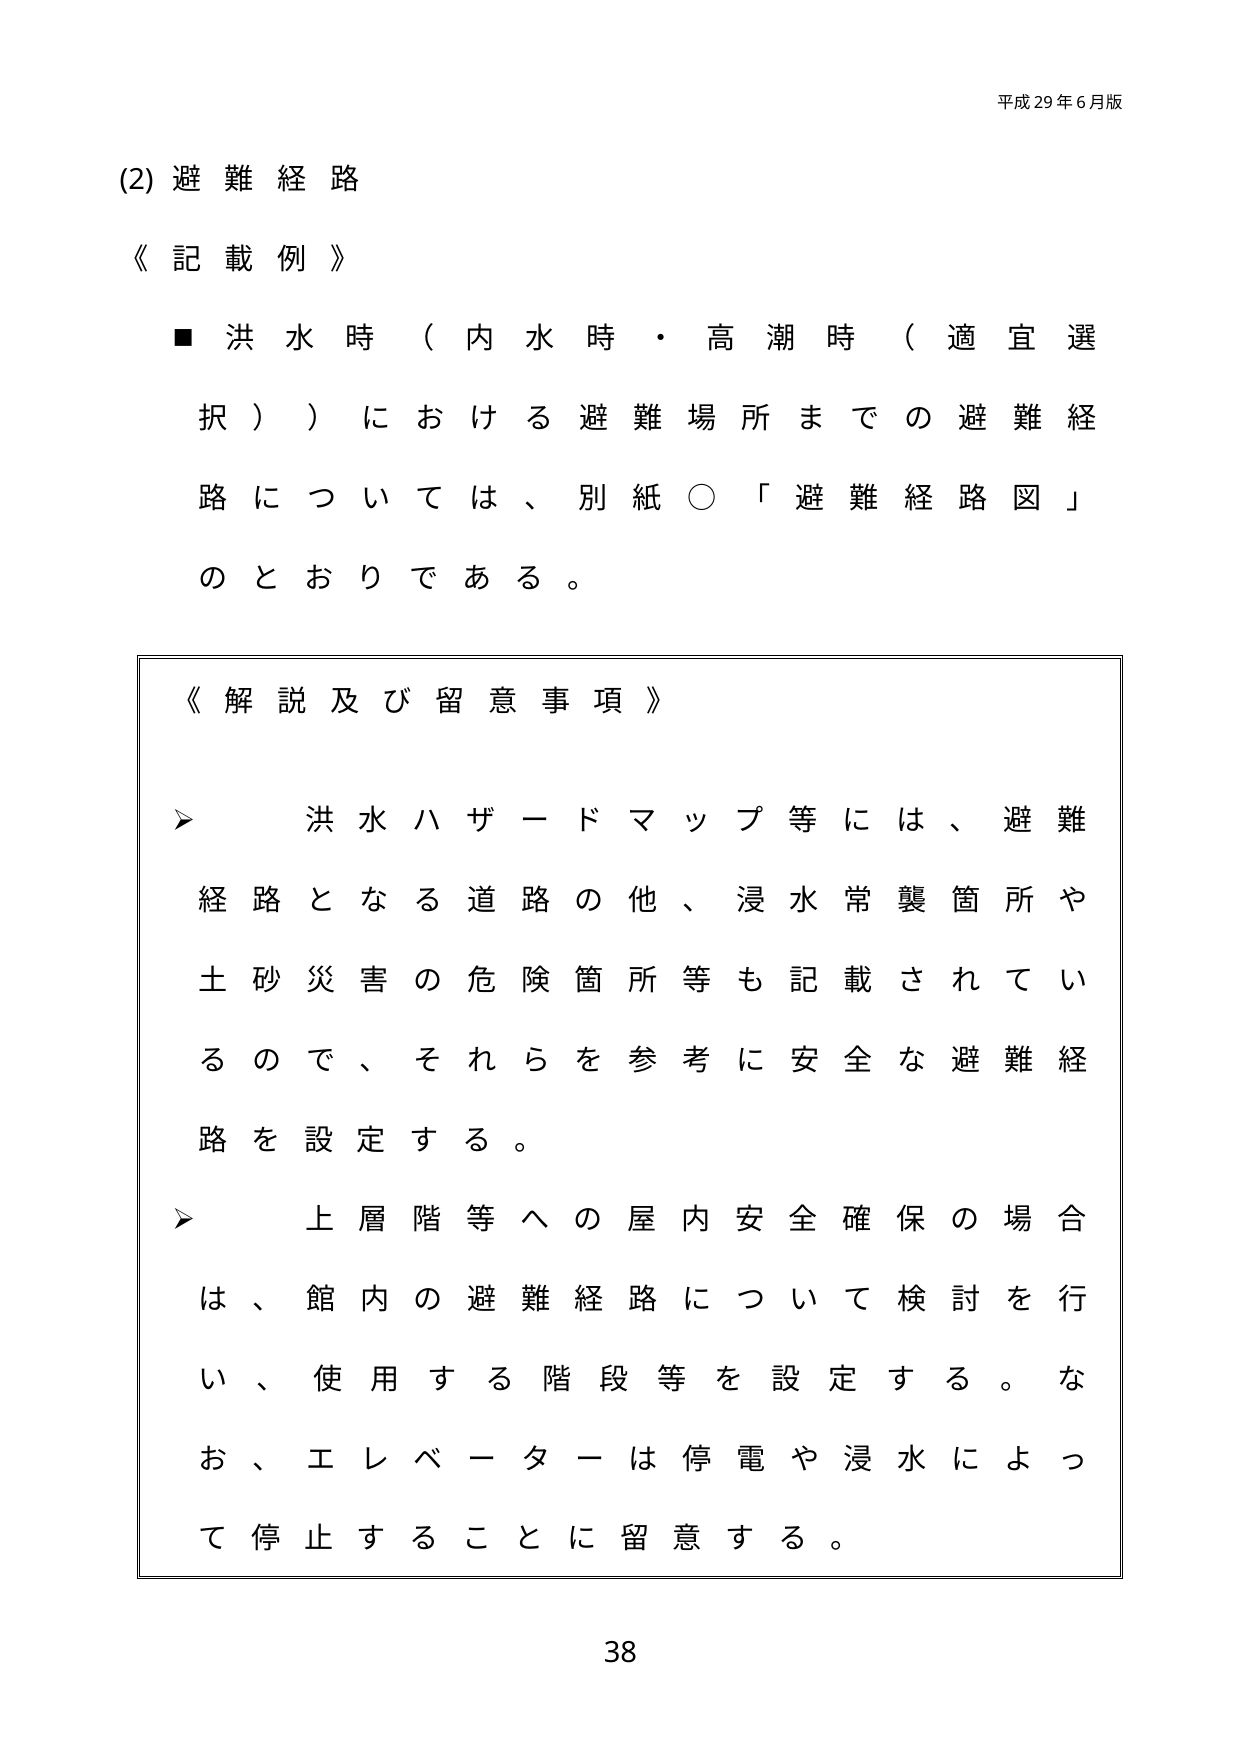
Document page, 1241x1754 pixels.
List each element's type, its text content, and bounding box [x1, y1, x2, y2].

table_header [140, 659, 1120, 1576]
text 《記載例》 [119, 217, 1121, 296]
list 洪水時（内水時・高潮時（適宜選択））における避難場所までの避難経路については、別紙○「避難経路図」のとおりである。 [146, 296, 1121, 616]
list 避難経路 [119, 137, 1121, 217]
